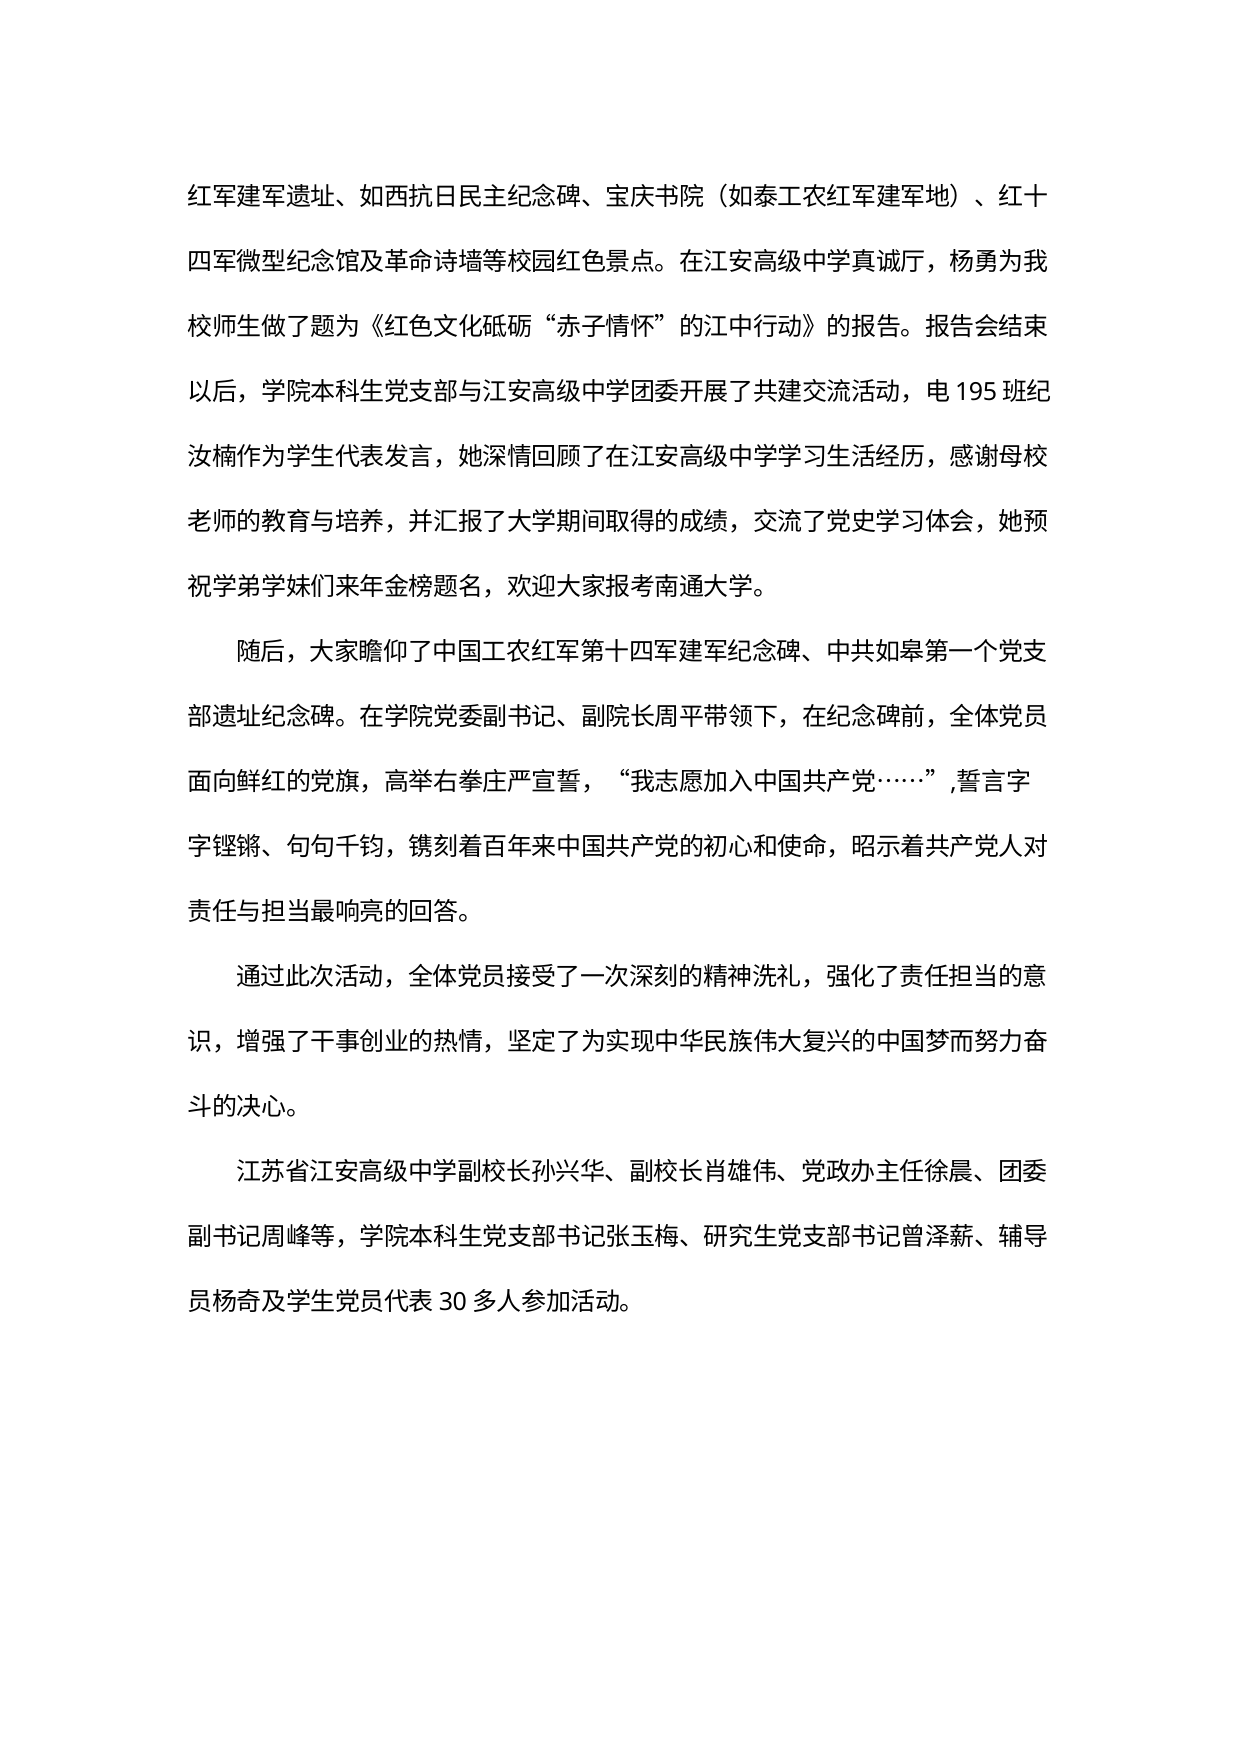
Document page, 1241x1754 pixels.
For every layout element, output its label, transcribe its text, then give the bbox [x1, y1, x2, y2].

text 随后，大家瞻仰了中国工农红军第十四军建军纪念碑、中共如皋第一个党支部遗址纪念碑。在学院党委副书记、副院长周平带领下，在纪念碑前，全体党员面向鲜红的党旗，高举右拳庄严宣誓，“我志愿加入中国共产党……”,誓言字字铿锵、句句千钧，镌刻着百年来中国共产党的初心和使命，昭示着共产党人对责任与担当最响亮的回答。 [187, 617, 1053, 942]
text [187, 162, 1053, 617]
text 江苏省江安高级中学副校长孙兴华、副校长肖雄伟、党政办主任徐晨、团委副书记周峰等，学院本科生党支部书记张玉梅、研究生党支部书记曾泽薪、辅导员杨奇及学生党员代表30多人参加活动。 [187, 1137, 1053, 1332]
text 通过此次活动，全体党员接受了一次深刻的精神洗礼，强化了责任担当的意识，增强了干事创业的热情，坚定了为实现中华民族伟大复兴的中国梦而努力奋斗的决心。 [187, 942, 1053, 1137]
